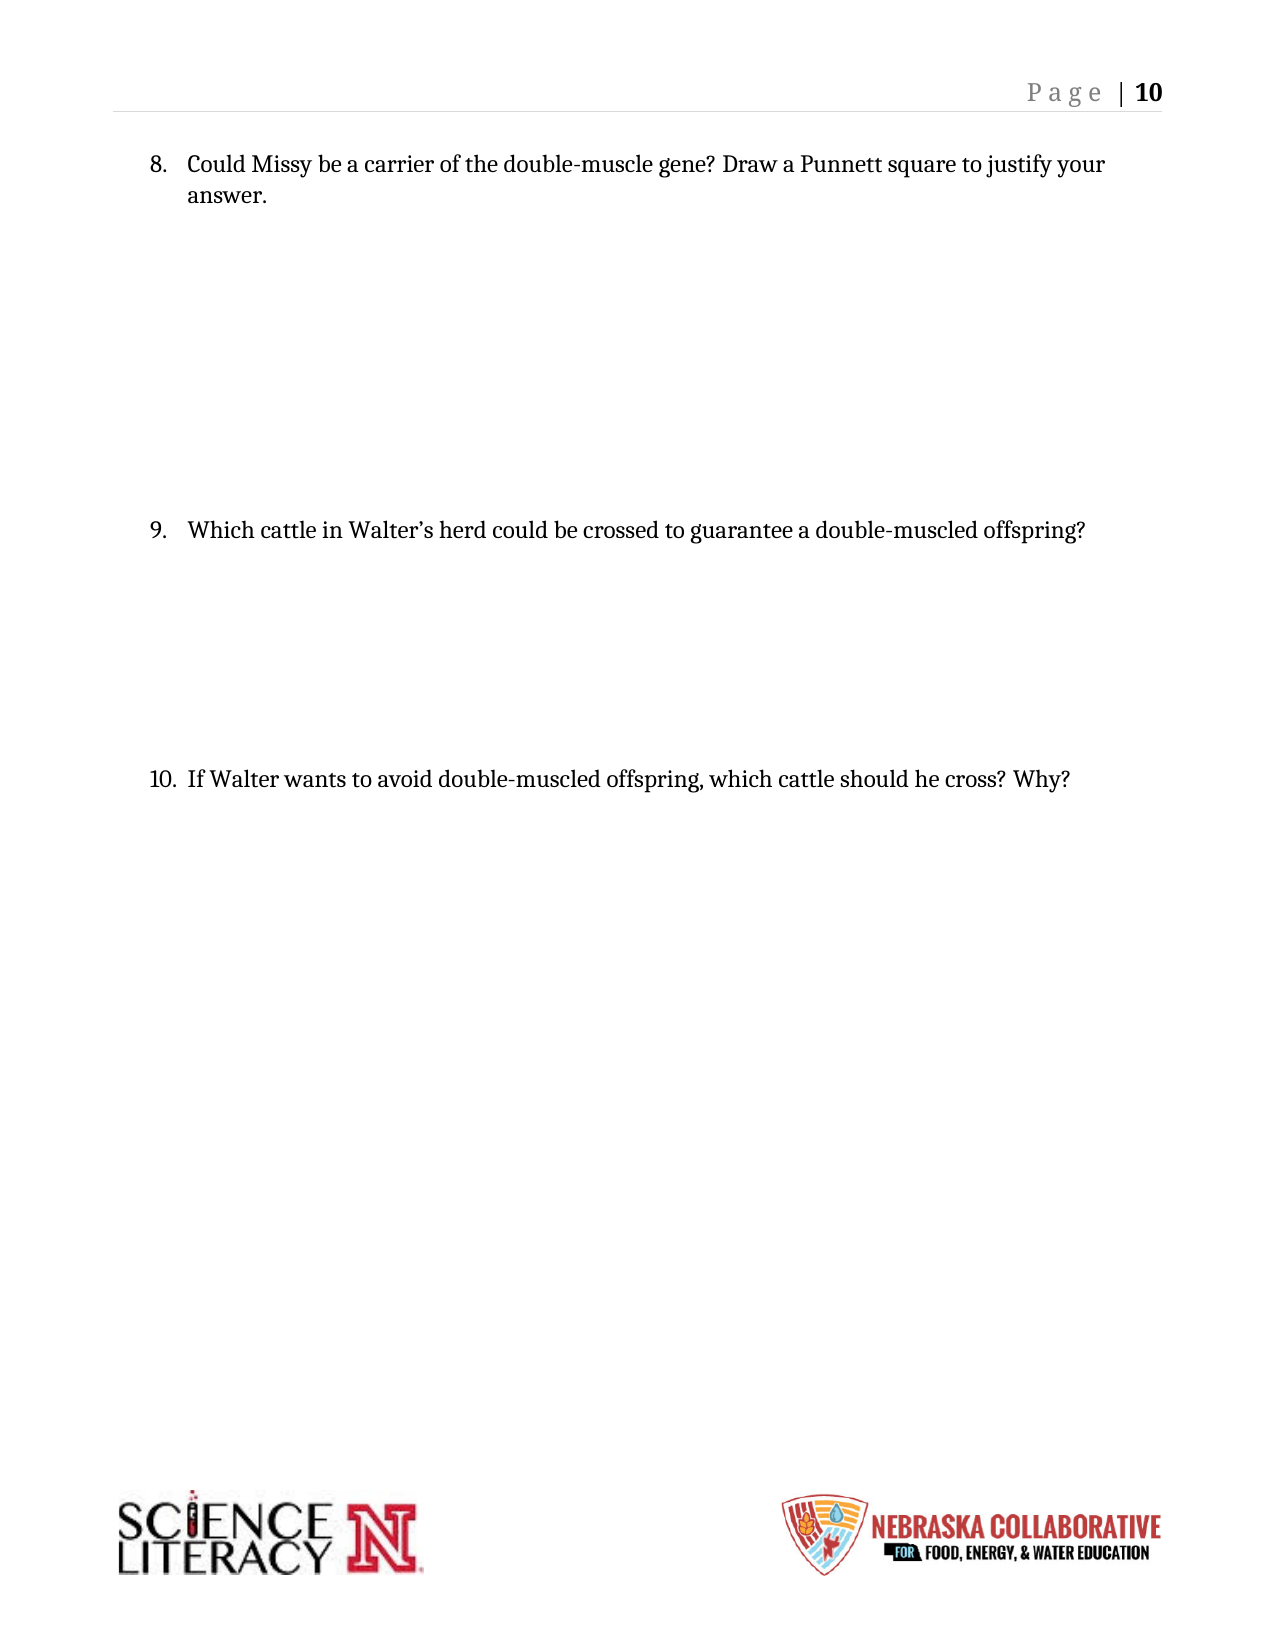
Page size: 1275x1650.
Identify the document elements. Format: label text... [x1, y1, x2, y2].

list If Walter wants to avoid double-muscled offspring, which cattle should he cross? Why? [150, 765, 1162, 794]
picture [781, 1493, 1161, 1576]
list Could Missy be a carrier of the double-muscle gene? Draw a Punnett square to justify your answer. [150, 150, 1162, 210]
list Which cattle in Walter’s herd could be crossed to guarantee a double-muscled offspring? [150, 516, 1162, 545]
picture [118, 1490, 424, 1575]
